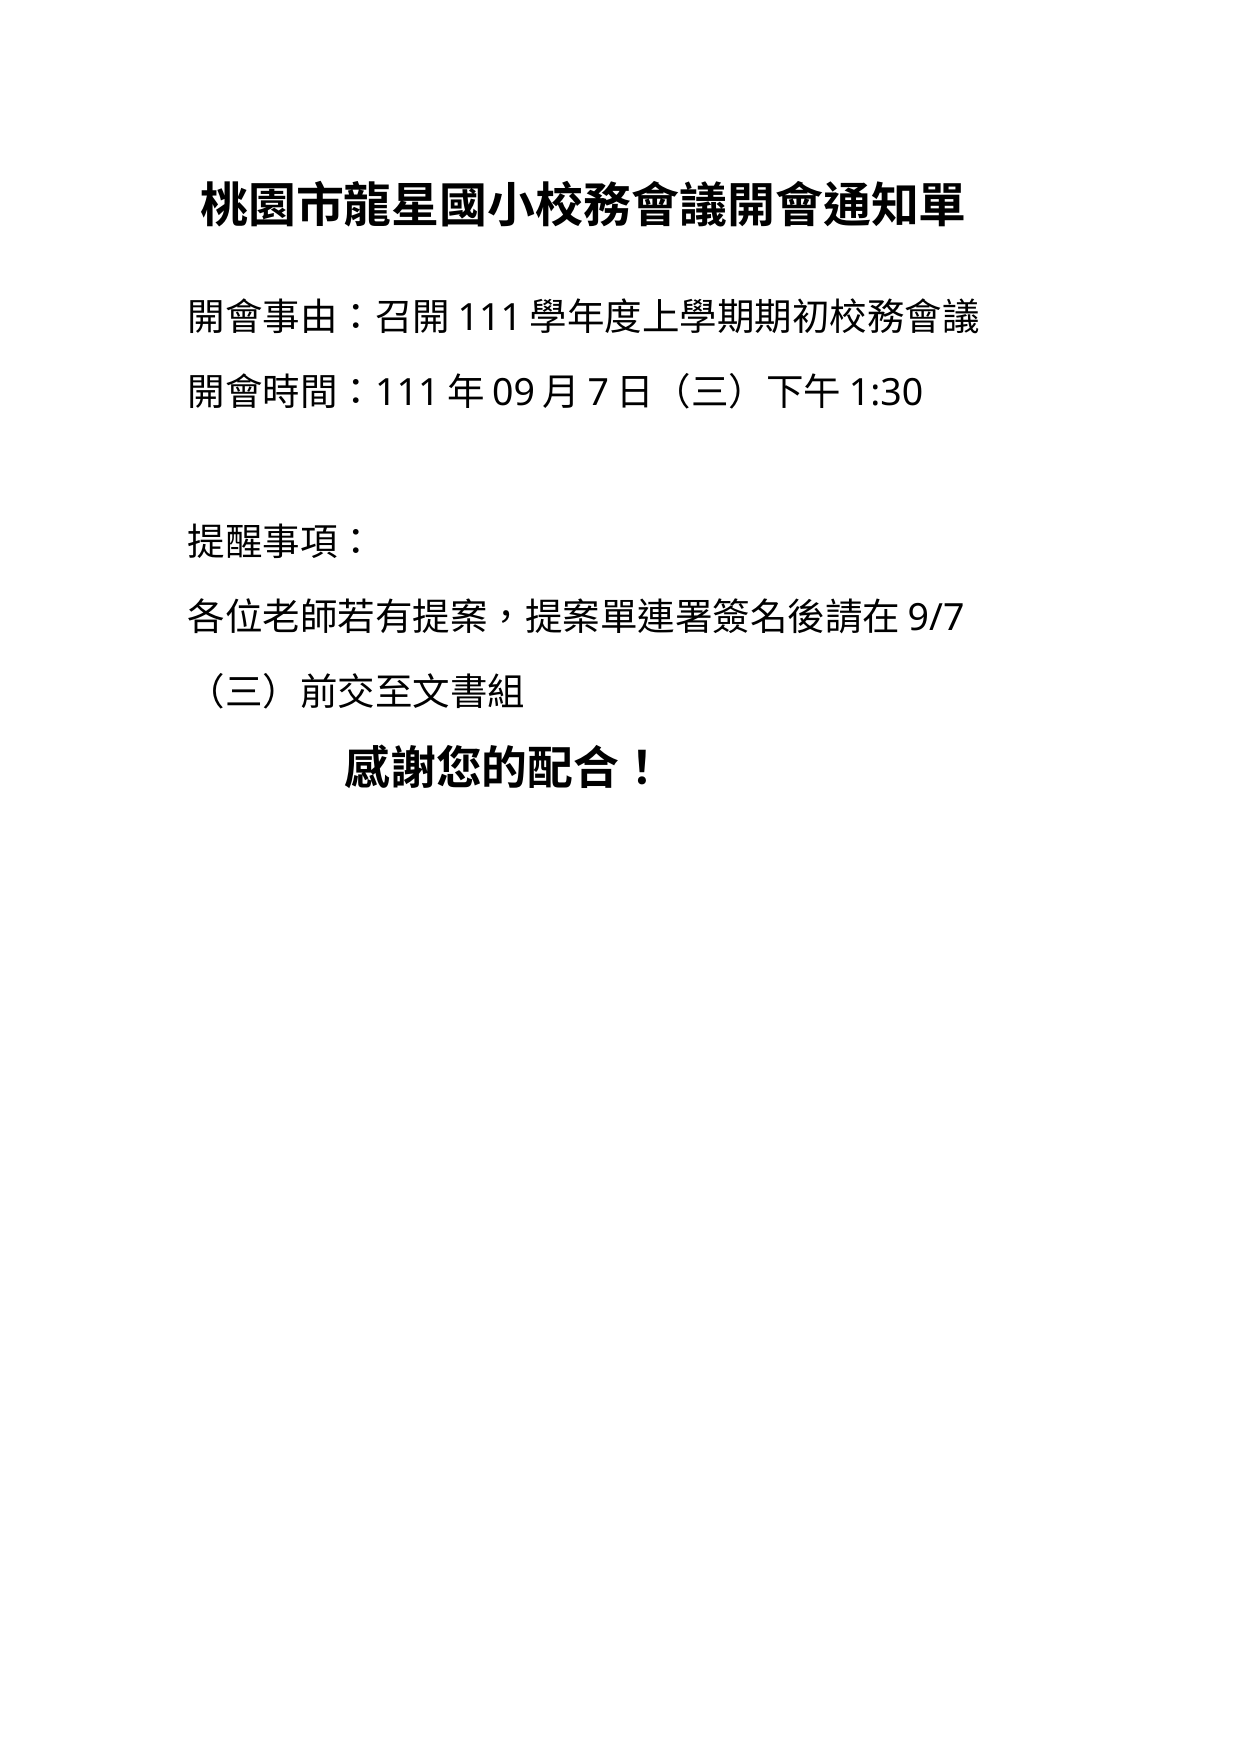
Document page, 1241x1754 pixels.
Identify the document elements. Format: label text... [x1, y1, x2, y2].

text 開會事由：召開111學年度上學期期初校務會議 [187, 277, 1053, 352]
text 開會時間：111年09月7日（三）下午1:30 [187, 352, 1053, 427]
text 提醒事項： [187, 502, 1053, 577]
text 各位老師若有提案，提案單連署簽名後請在9/7（三）前交至文書組 [187, 577, 1053, 727]
list 感謝您的配合！ [225, 727, 1053, 802]
text 桃園市龍星國小校務會議開會通知單 [187, 164, 1053, 239]
